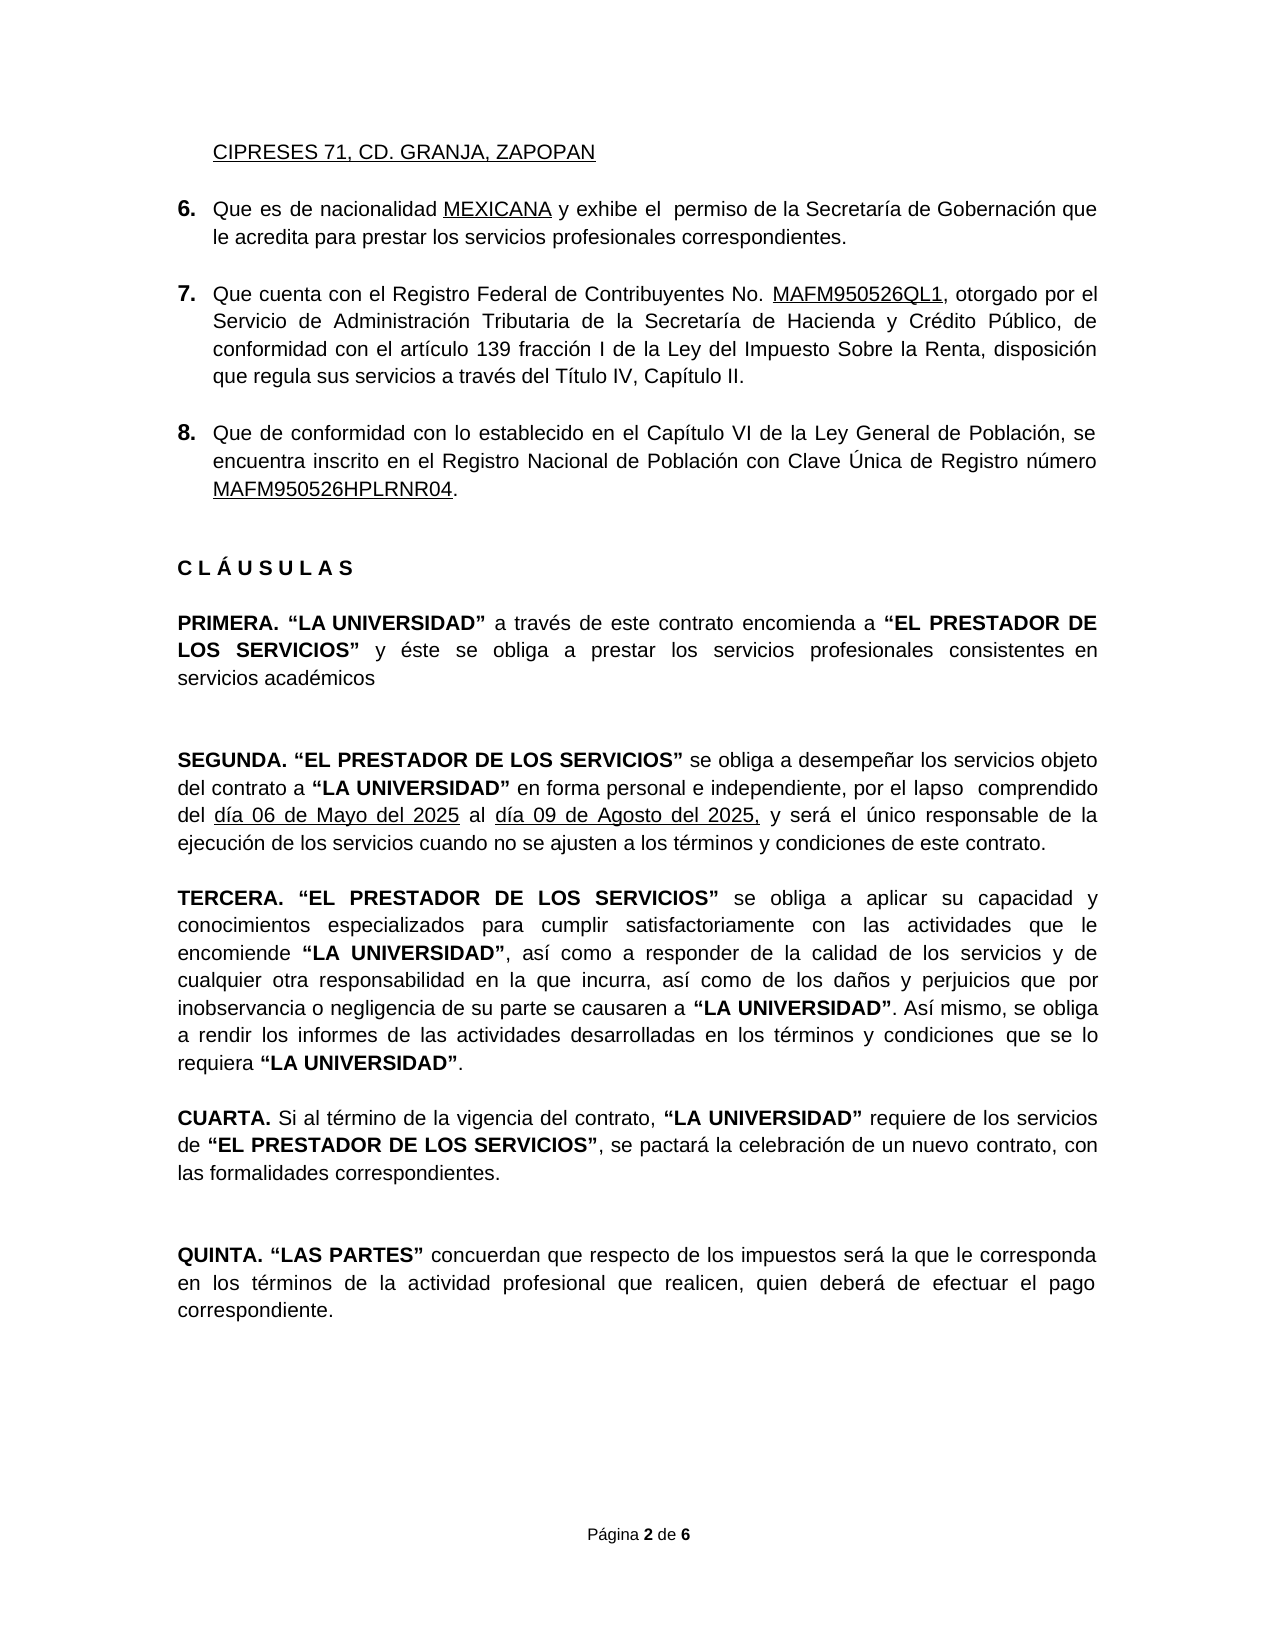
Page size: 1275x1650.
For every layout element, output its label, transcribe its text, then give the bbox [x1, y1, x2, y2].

list Que cuenta con el Registro Federal de Contribuyentes No. MAFM950526QL1, otorgado por el Servicio de Administración Tributaria de la Secretaría de Hacienda y Crédito Público, de conformidad con el artículo 139 fracción I de la Ley del Impuesto Sobre la Renta, disposición que regula sus servicios a través del Título IV, Capítulo II. [177, 279, 1098, 388]
text PRIMERA. “LA UNIVERSIDAD” a través de este contrato encomienda a “EL PRESTADOR DE LOS SERVICIOS” y éste se obliga a prestar los servicios profesionales consistentes en servicios académicos [177, 611, 1098, 690]
text SEGUNDA. “EL PRESTADOR DE LOS SERVICIOS” se obliga a desempeñar los servicios objeto del contrato a “LA UNIVERSIDAD” en forma personal e independiente, por el lapso comprendido del día 06 de Mayo del 2025 al día 09 de Agosto del 2025, y será el único responsable de la ejecución de los servicios cuando no se ajusten a los términos y condiciones de este contrato. [177, 748, 1098, 855]
list Que de conformidad con lo establecido en el Capítulo VI de la Ley General de Población, se encuentra inscrito en el Registro Nacional de Población con Clave Única de Registro número MAFM950526HPLRNR04. [177, 419, 1098, 501]
text TERCERA. “EL PRESTADOR DE LOS SERVICIOS” se obliga a aplicar su capacidad y conocimientos especializados para cumplir satisfactoriamente con las actividades que le encomiende “LA UNIVERSIDAD”, así como a responder de la calidad de los servicios y de cualquier otra responsabilidad en la que incurra, así como de los daños y perjuicios que por inobservancia o negligencia de su parte se causaren a “LA UNIVERSIDAD”. Así mismo, se obliga a rendir los informes de las actividades desarrolladas en los términos y condiciones que se lo requiera “LA UNIVERSIDAD”. [177, 886, 1098, 1075]
list Que es de nacionalidad MEXICANA y exhibe el permiso de la Secretaría de Gobernación que le acredita para prestar los servicios profesionales correspondientes. [177, 194, 1098, 248]
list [177, 139, 1098, 163]
subtitle C L Á U S U L A S [177, 556, 1098, 580]
text CUARTA. Si al término de la vigencia del contrato, “LA UNIVERSIDAD” requiere de los servicios de “EL PRESTADOR DE LOS SERVICIOS”, se pactará la celebración de un nuevo contrato, con las formalidades correspondientes. [177, 1106, 1098, 1185]
text QUINTA. “LAS PARTES” concuerdan que respecto de los impuestos será la que le corresponda en los términos de la actividad profesional que realicen, quien deberá de efectuar el pago correspondiente. [177, 1243, 1098, 1322]
